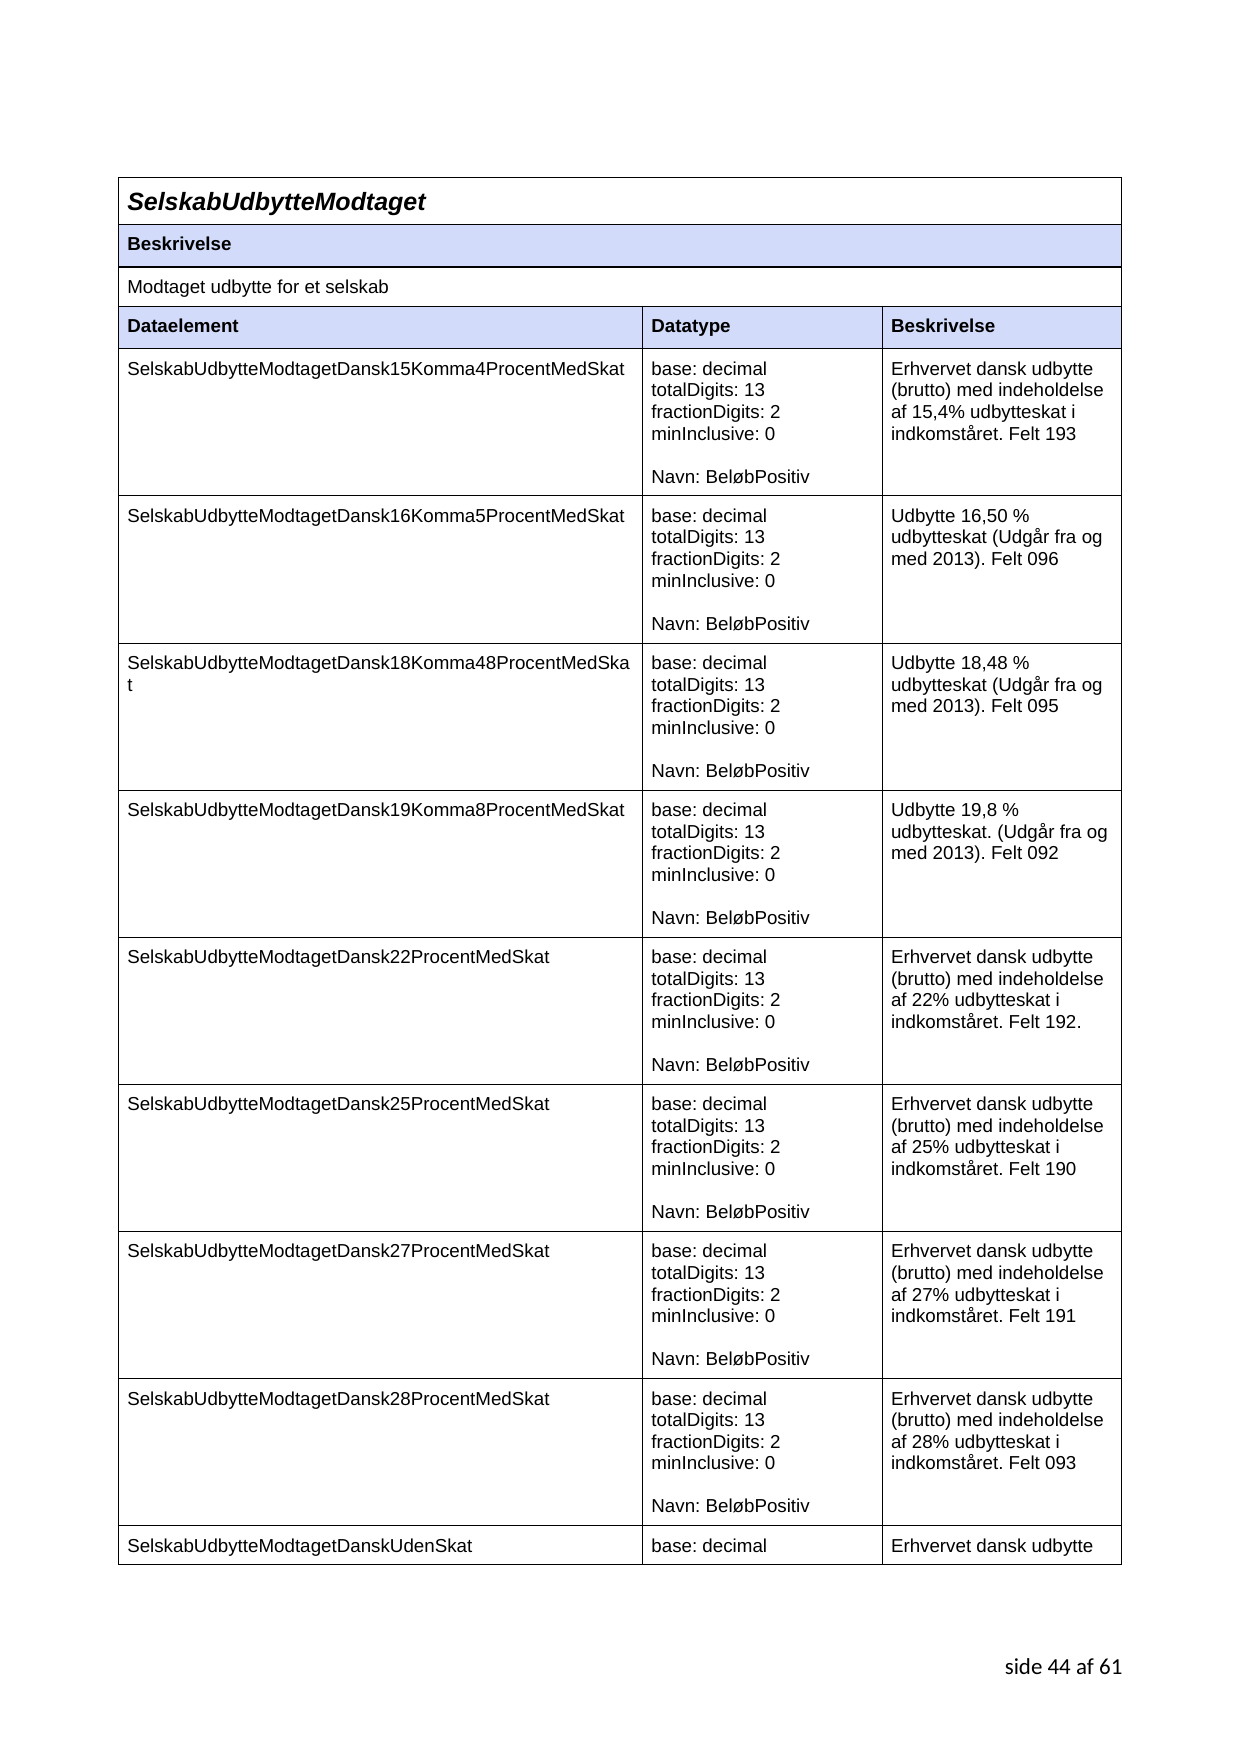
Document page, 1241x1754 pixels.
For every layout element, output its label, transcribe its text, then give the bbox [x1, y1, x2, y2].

table_cell Erhvervet dansk udbytte (brutto) med indeholdelse af 25% udbytteskat i indkomståret. Felt 190 [883, 1085, 1121, 1231]
table_cell base: decimal totalDigits: 13 fractionDigits: 2 minInclusive: 0 Navn: BeløbPositiv [643, 938, 882, 1084]
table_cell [643, 1526, 882, 1564]
table_cell SelskabUdbytteModtagetDansk27ProcentMedSkat [119, 1232, 642, 1378]
table_cell Beskrivelse [119, 225, 1121, 266]
table_cell Udbytte 16,50 % udbytteskat (Udgår fra og med 2013). Felt 096 [883, 496, 1121, 642]
table_cell SelskabUdbytteModtagetDansk16Komma5ProcentMedSkat [119, 496, 642, 642]
table_cell Erhvervet dansk udbytte (brutto) med indeholdelse af 27% udbytteskat i indkomståret. Felt 191 [883, 1232, 1121, 1378]
table_cell Beskrivelse [883, 307, 1121, 348]
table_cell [119, 1526, 642, 1564]
table_cell Erhvervet dansk udbytte (brutto) med indeholdelse af 15,4% udbytteskat i indkomståret. Felt 193 [883, 349, 1121, 495]
table_cell base: decimal totalDigits: 13 fractionDigits: 2 minInclusive: 0 Navn: BeløbPositiv [643, 349, 882, 495]
table_cell SelskabUdbytteModtagetDansk15Komma4ProcentMedSkat [119, 349, 642, 495]
table_cell SelskabUdbytteModtagetDansk25ProcentMedSkat [119, 1085, 642, 1231]
table_cell Datatype [643, 307, 882, 348]
table_cell base: decimal totalDigits: 13 fractionDigits: 2 minInclusive: 0 Navn: BeløbPositiv [643, 644, 882, 789]
table_cell SelskabUdbytteModtagetDansk18Komma48ProcentMedSkat [119, 644, 642, 789]
table_cell Erhvervet dansk udbytte (brutto) med indeholdelse af 22% udbytteskat i indkomståret. Felt 192. [883, 938, 1121, 1084]
table_cell Udbytte 19,8 % udbytteskat. (Udgår fra og med 2013). Felt 092 [883, 791, 1121, 937]
table_cell base: decimal totalDigits: 13 fractionDigits: 2 minInclusive: 0 Navn: BeløbPositiv [643, 1379, 882, 1525]
table_cell Erhvervet dansk udbytte (brutto) med indeholdelse af 28% udbytteskat i indkomståret. Felt 093 [883, 1379, 1121, 1525]
table_cell Udbytte 18,48 % udbytteskat (Udgår fra og med 2013). Felt 095 [883, 644, 1121, 789]
table_cell Dataelement [119, 307, 642, 348]
table_cell SelskabUdbytteModtaget [119, 178, 1121, 224]
table_cell base: decimal totalDigits: 13 fractionDigits: 2 minInclusive: 0 Navn: BeløbPositiv [643, 791, 882, 937]
table_cell base: decimal totalDigits: 13 fractionDigits: 2 minInclusive: 0 Navn: BeløbPositiv [643, 1085, 882, 1231]
table_cell base: decimal totalDigits: 13 fractionDigits: 2 minInclusive: 0 Navn: BeløbPositiv [643, 496, 882, 642]
table_cell SelskabUdbytteModtagetDansk19Komma8ProcentMedSkat [119, 791, 642, 937]
table_cell SelskabUdbytteModtagetDansk22ProcentMedSkat [119, 938, 642, 1084]
table_cell base: decimal totalDigits: 13 fractionDigits: 2 minInclusive: 0 Navn: BeløbPositiv [643, 1232, 882, 1378]
table_cell Modtaget udbytte for et selskab [119, 268, 1121, 306]
table_cell SelskabUdbytteModtagetDansk28ProcentMedSkat [119, 1379, 642, 1525]
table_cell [883, 1526, 1121, 1564]
